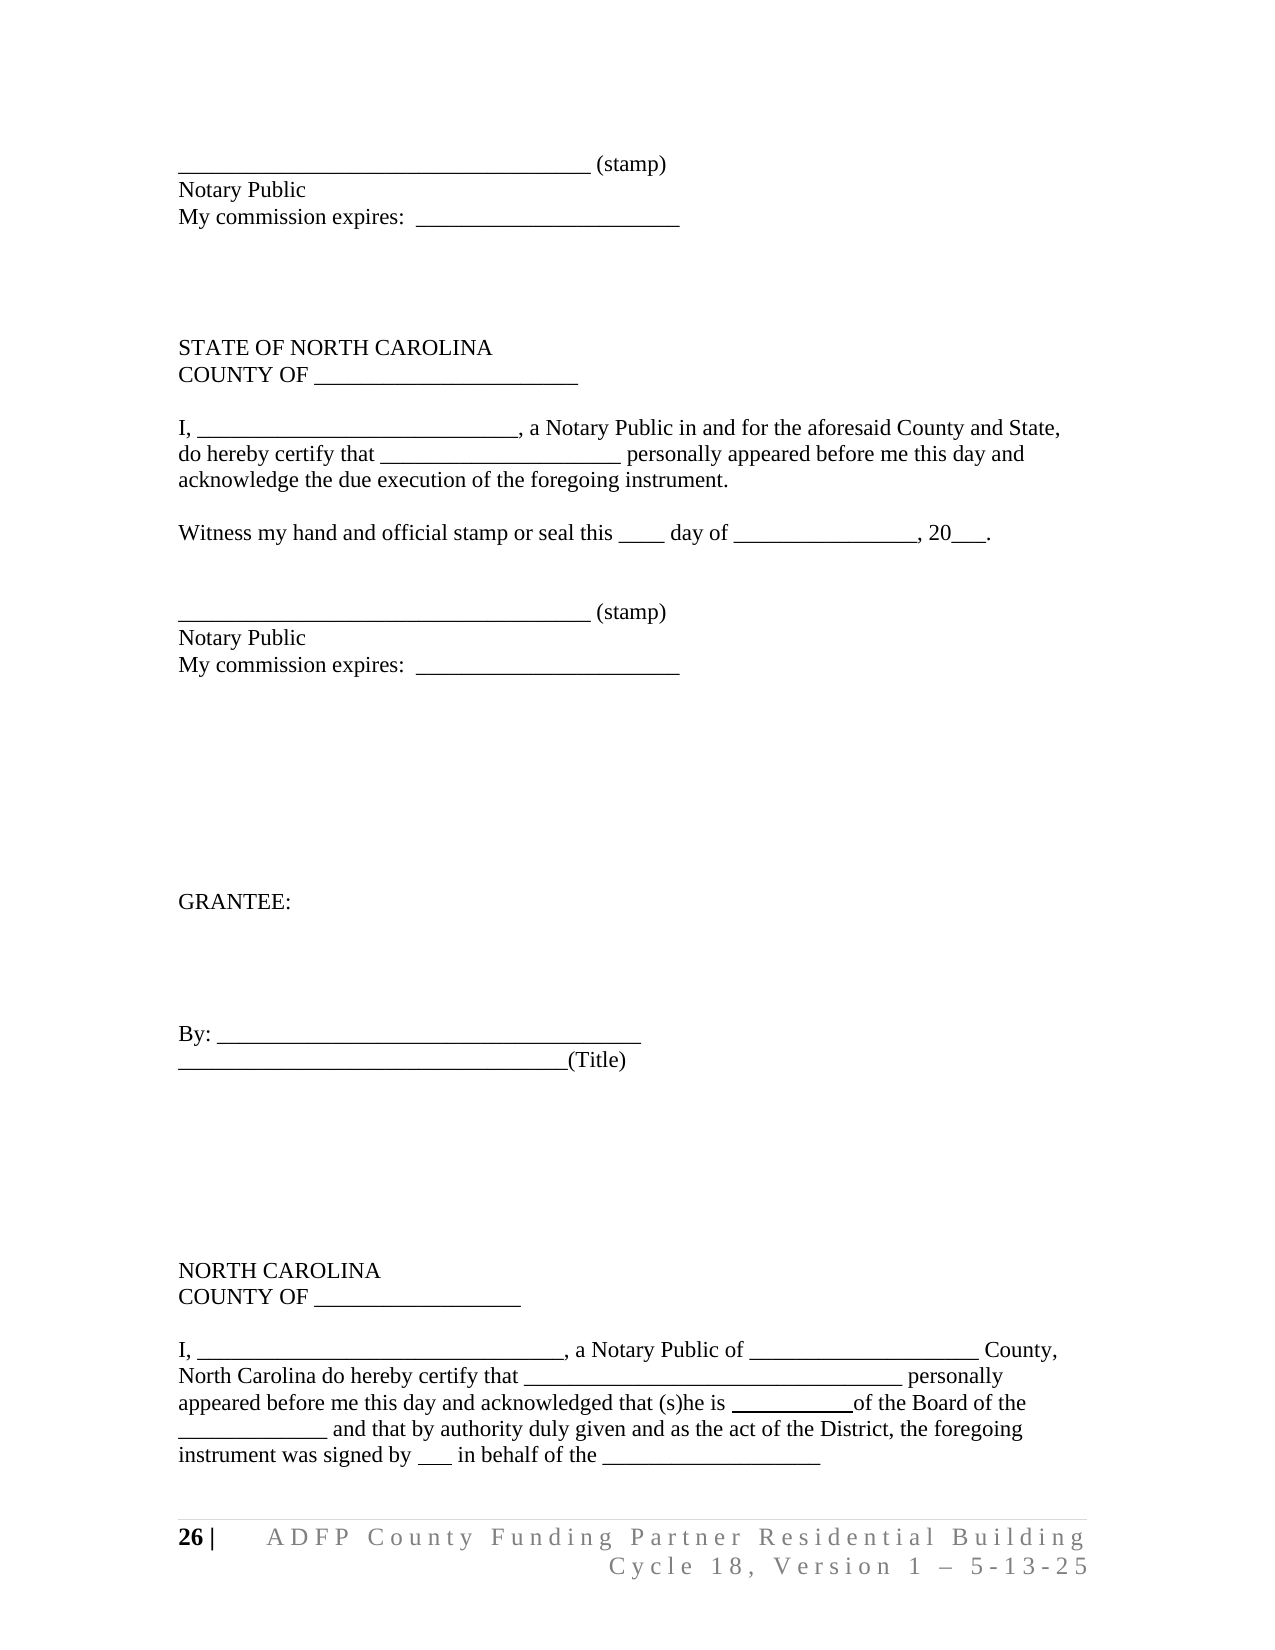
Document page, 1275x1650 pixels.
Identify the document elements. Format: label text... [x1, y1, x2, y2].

text Notary Public [178, 624, 1087, 651]
text Notary Public [178, 176, 1087, 203]
text ____________________________________ (stamp) [178, 598, 1087, 624]
text GRANTEE: [178, 888, 1087, 914]
text I, ____________________________, a Notary Public in and for the aforesaid County and State, do hereby certify that _____________________ personally appeared before me this day and acknowledge the due execution of the foregoing instrument. [178, 413, 1087, 493]
text I, ________________________________, a Notary Public of ____________________ County, North Carolina do hereby certify that _________________________________ personally appeared before me this day and acknowledged that (s)he is of the Board of the _____________ and that by authority duly given and as the act of the District, the foregoing instrument was signed by in behalf of the ___________________ [178, 1336, 1087, 1468]
text COUNTY OF _______________________ [178, 361, 1087, 387]
text By: _____________________________________ __________________________________(Title) [178, 1020, 1087, 1072]
text My commission expires: _______________________ [178, 203, 1087, 229]
text ____________________________________ (stamp) [178, 150, 1087, 176]
text My commission expires: _______________________ [178, 651, 1087, 677]
text NORTH CAROLINA [178, 1257, 1087, 1283]
text Witness my hand and official stamp or seal this ____ day of ________________, 20___. [178, 519, 1087, 545]
text COUNTY OF __________________ [178, 1283, 1087, 1309]
text STATE OF NORTH CAROLINA [178, 334, 1087, 361]
